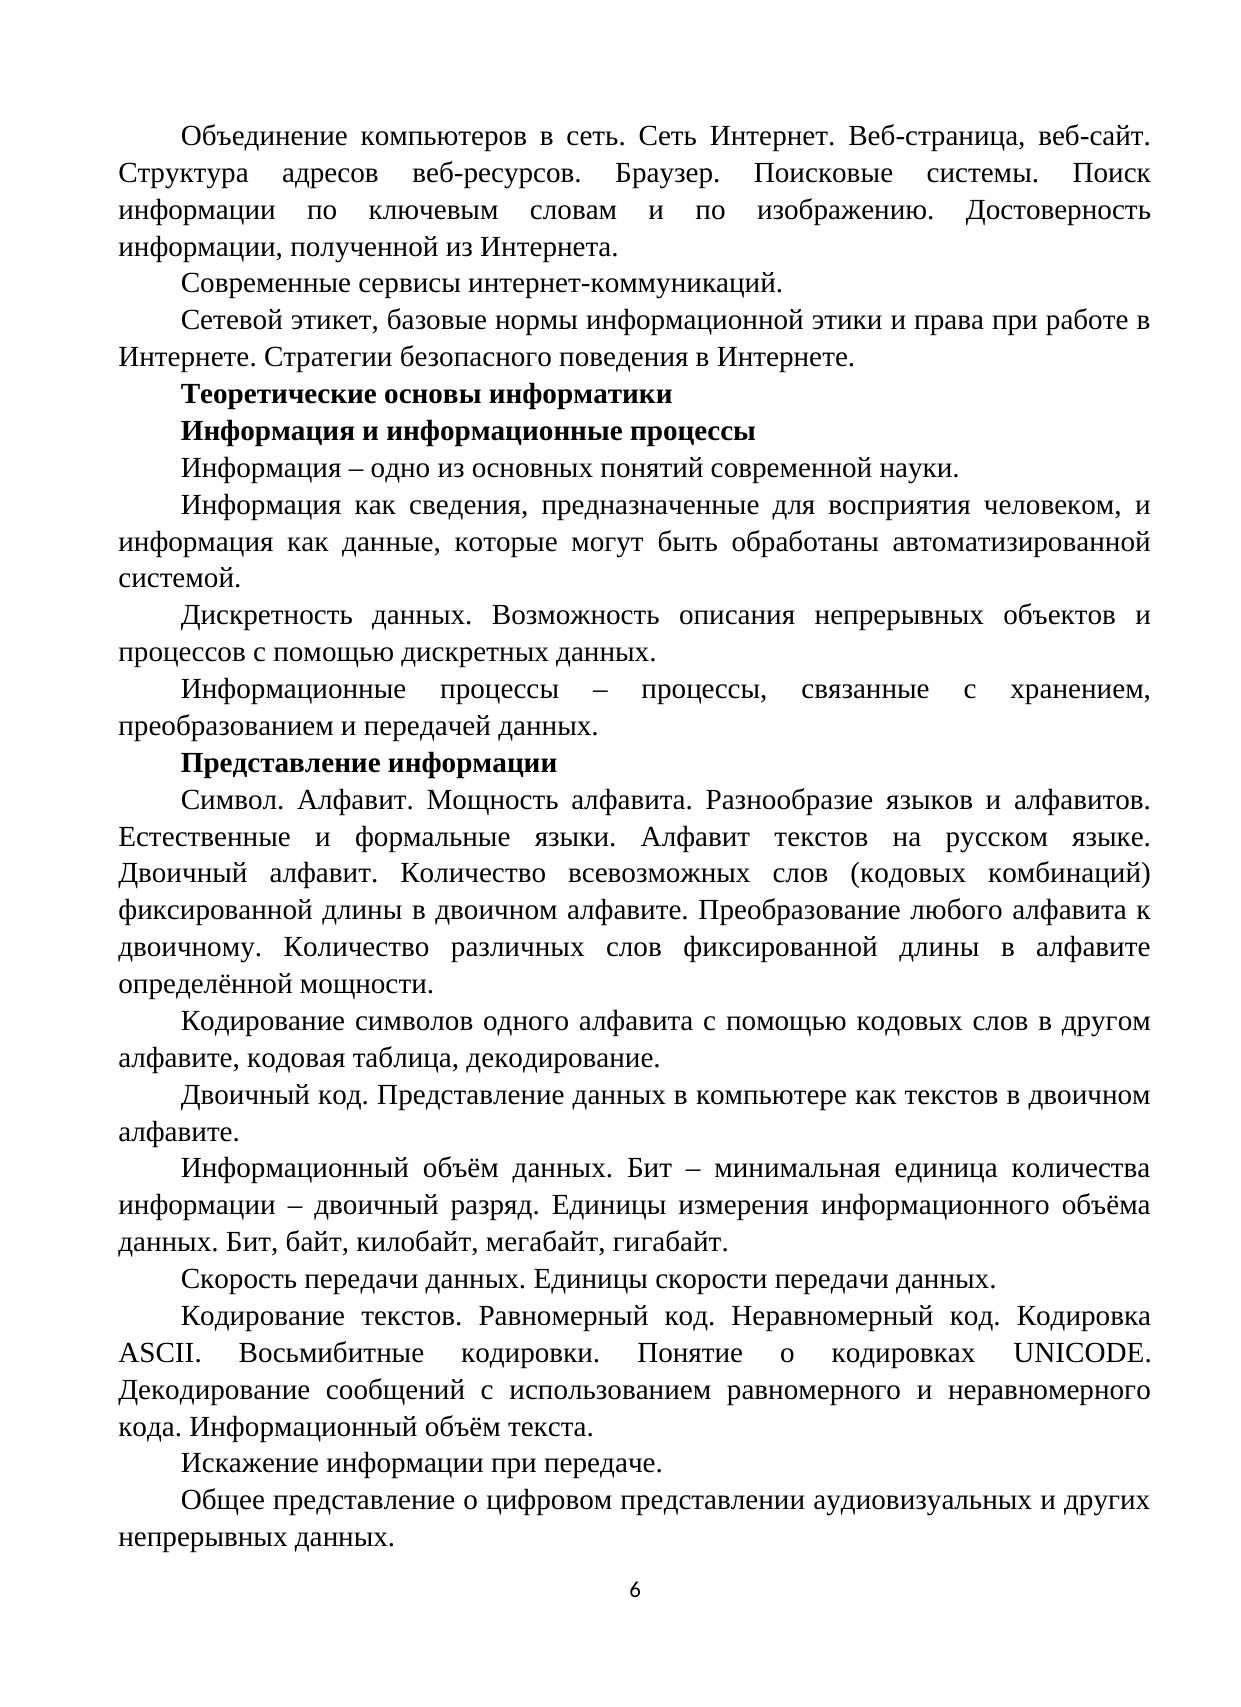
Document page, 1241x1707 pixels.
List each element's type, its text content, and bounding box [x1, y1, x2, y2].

text Двоичный код. Представление данных в компьютере как текстов в двоичном алфавите. [118, 1077, 1152, 1147]
text Символ. Алфавит. Мощность алфавита. Разнообразие языков и алфавитов. Естественные и формальные языки. Алфавит текстов на русском языке. Двоичный алфавит. Количество всевозможных слов (кодовых комбинаций) фиксированной длины в двоичном алфавите. Преобразование любого алфавита к двоичному. Количество различных слов фиксированной длины в алфавите определённой мощности. [118, 782, 1152, 1000]
text Информация и информационные процессы [118, 413, 1152, 447]
text Информационный объём данных. Бит – минимальная единица количества информации – двоичный разряд. Единицы измерения информационного объёма данных. Бит, байт, килобайт, мегабайт, гигабайт. [118, 1151, 1152, 1258]
text Искажение информации при передаче. [118, 1446, 1152, 1479]
text Дискретность данных. Возможность описания непрерывных объектов и процессов с помощью дискретных данных. [118, 597, 1152, 668]
text Кодирование текстов. Равномерный код. Неравномерный код. Кодировка ASCII. Восьмибитные кодировки. Понятие о кодировках UNICODE. Декодирование сообщений с использованием равномерного и неравномерного кода. Информационный объём текста. [118, 1298, 1152, 1442]
text Информационные процессы – процессы, связанные с хранением, преобразованием и передачей данных. [118, 671, 1152, 742]
text Общее представление о цифровом представлении аудиовизуальных и других непрерывных данных. [118, 1482, 1152, 1553]
text Объединение компьютеров в сеть. Сеть Интернет. Веб-страница, веб-сайт. Структура адресов веб-ресурсов. Браузер. Поисковые системы. Поиск информации по ключевым словам и по изображению. Достоверность информации, полученной из Интернета. [118, 118, 1152, 262]
text Информация как сведения, предназначенные для восприятия человеком, и информация как данные, которые могут быть обработаны автоматизированной системой. [118, 487, 1152, 594]
text Представление информации [118, 745, 1152, 778]
text Современные сервисы интернет-коммуникаций. [118, 266, 1152, 299]
text Кодирование символов одного алфавита с помощью кодовых слов в другом алфавите, кодовая таблица, декодирование. [118, 1003, 1152, 1073]
text Теоретические основы информатики [118, 376, 1152, 410]
text Скорость передачи данных. Единицы скорости передачи данных. [118, 1261, 1152, 1295]
text Информация – одно из основных понятий современной науки. [118, 450, 1152, 483]
text Сетевой этикет, базовые нормы информационной этики и права при работе в Интернете. Стратегии безопасного поведения в Интернете. [118, 302, 1152, 373]
